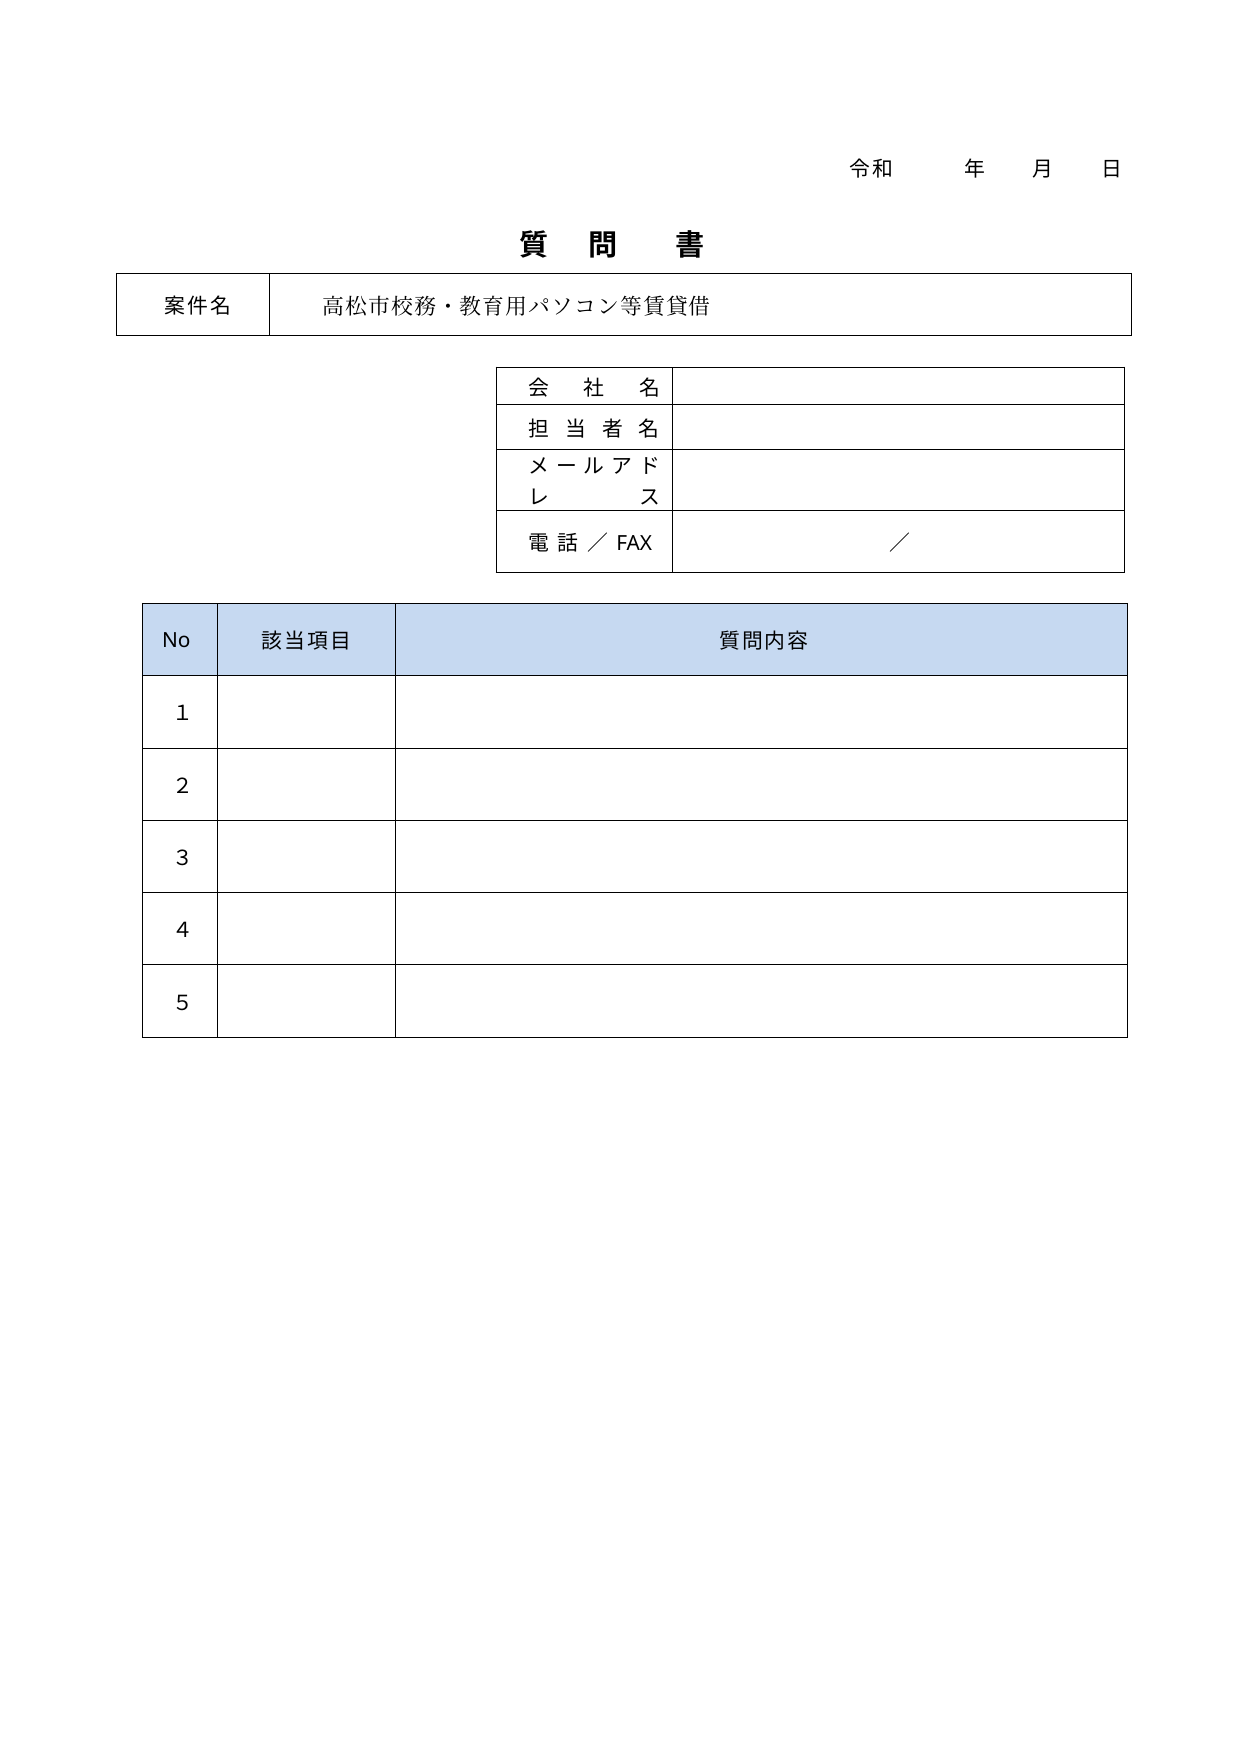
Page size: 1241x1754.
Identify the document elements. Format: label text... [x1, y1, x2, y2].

table_cell ５ [143, 965, 217, 1037]
table_header 高松市校務・教育用パソコン等賃貸借 [270, 274, 1131, 335]
table_header 会社名 [497, 368, 672, 404]
table_cell [218, 676, 395, 747]
table_cell [396, 749, 1127, 820]
table_cell [218, 821, 395, 892]
table_cell [218, 749, 395, 820]
table_cell メールアドレス [497, 450, 672, 510]
table_header 質問内容 [396, 604, 1127, 675]
table_header 該当項目 [218, 604, 395, 675]
table_header 案件名 [117, 274, 269, 335]
table_cell [396, 821, 1127, 892]
table_cell 担当者名 [497, 405, 672, 449]
table_header [673, 368, 1124, 404]
table_cell 電話／FAX [497, 511, 672, 572]
table_cell [673, 450, 1124, 510]
table_cell １ [143, 676, 217, 747]
table_cell ４ [143, 893, 217, 964]
table_cell [396, 893, 1127, 964]
table_cell ３ [143, 821, 217, 892]
table_cell [396, 676, 1127, 747]
table_cell [218, 965, 395, 1037]
text 令和 年 月 日 [116, 152, 1124, 182]
table_cell [673, 405, 1124, 449]
table_cell ／ [673, 511, 1124, 572]
text 質問書 [116, 212, 1124, 273]
table_cell [218, 893, 395, 964]
table_cell ２ [143, 749, 217, 820]
table_header No [143, 604, 217, 675]
table_cell [396, 965, 1127, 1037]
